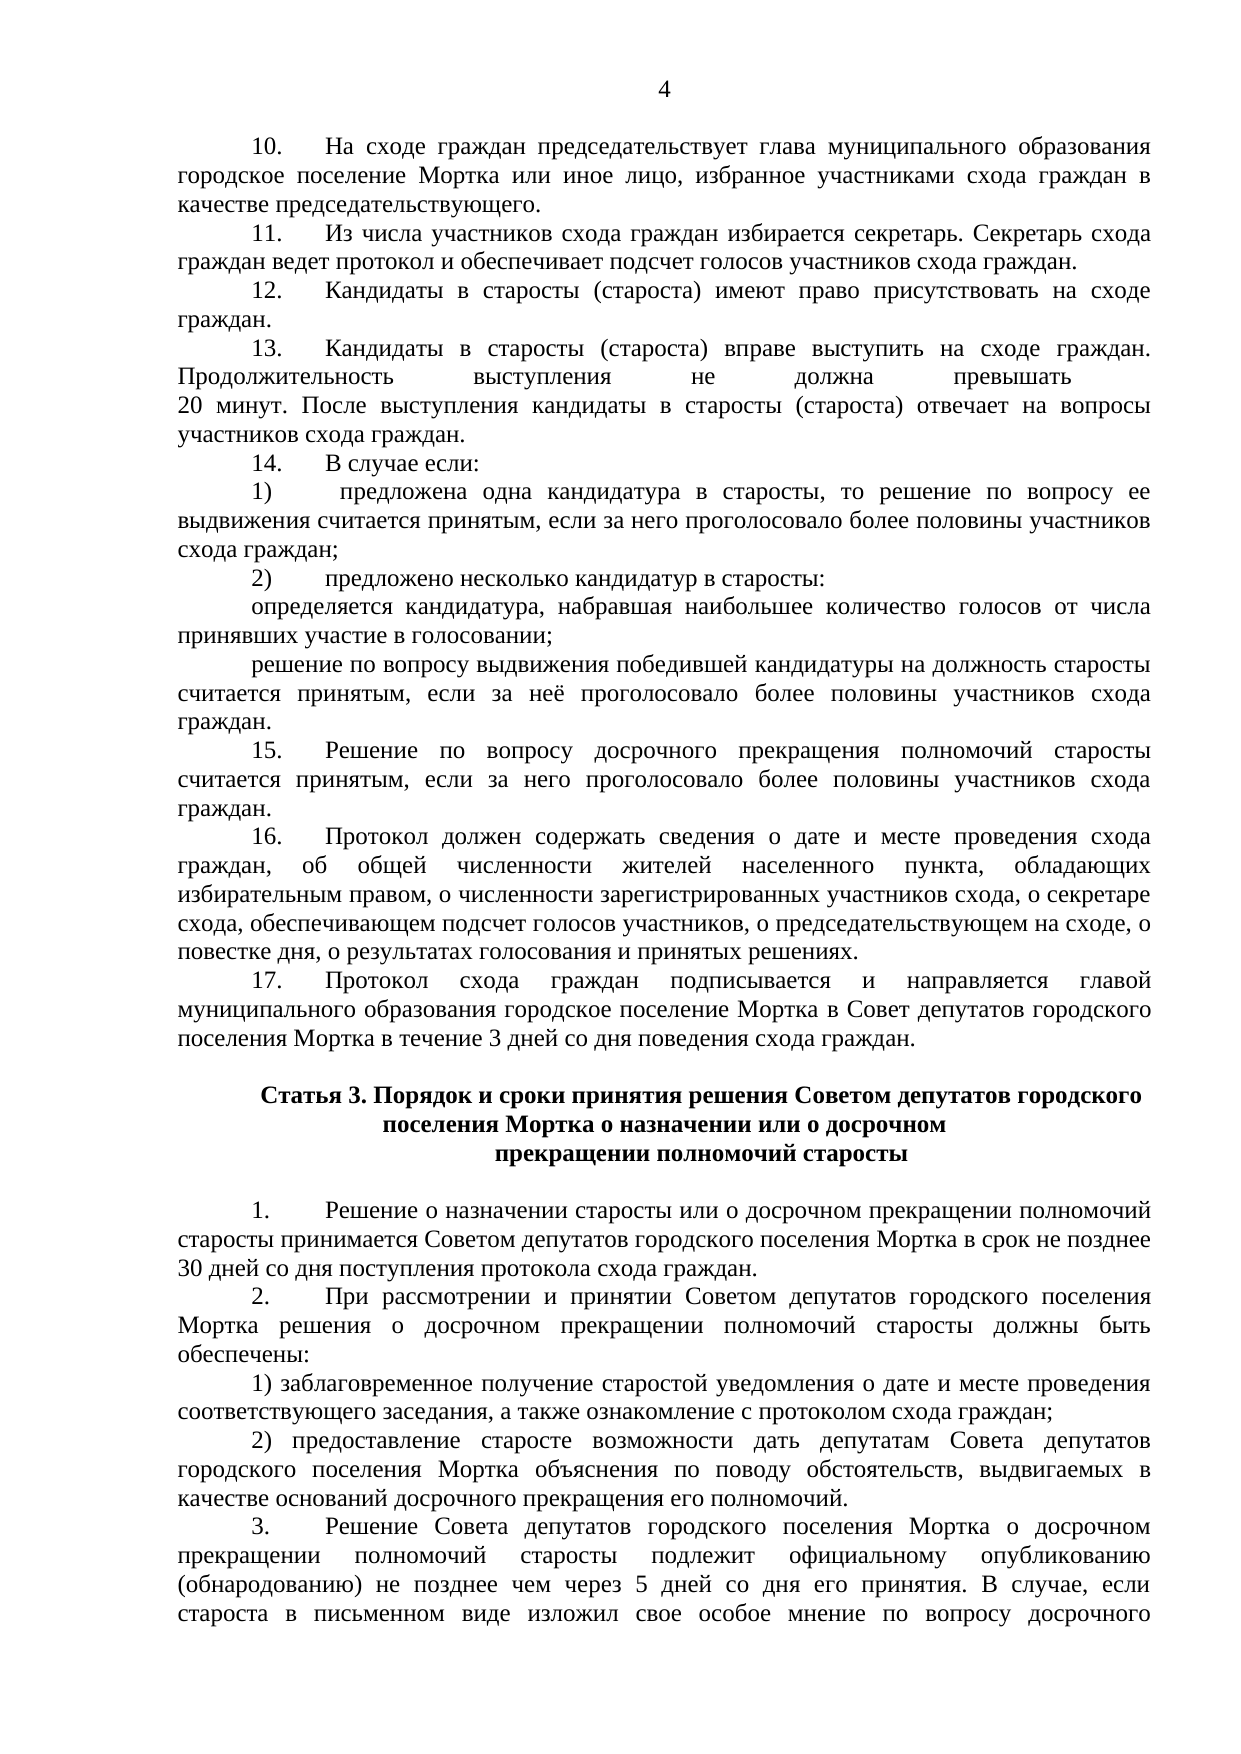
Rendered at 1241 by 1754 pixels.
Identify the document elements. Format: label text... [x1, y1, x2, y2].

text 2) предоставление старосте возможности дать депутатам Совета депутатов городского поселения Мортка объяснения по поводу обстоятельств, выдвигаемых в качестве оснований досрочного прекращения его полномочий. [177, 1425, 1152, 1511]
list Решение о назначении старосты или о досрочном прекращении полномочий старосты принимается Советом депутатов городского поселения Мортка в срок не позднее 30 дней со дня поступления протокола схода граждан. [177, 1195, 1152, 1281]
list Кандидаты в старосты (староста) имеют право присутствовать на сходе граждан. [177, 275, 1152, 333]
list Решение по вопросу досрочного прекращения полномочий старосты считается принятым, если за него проголосовало более половины участников схода граждан. [177, 735, 1152, 821]
text решение по вопросу выдвижения победившей кандидатуры на должность старосты считается принятым, если за неё проголосовало более половины участников схода граждан. [177, 649, 1152, 735]
text 1) заблаговременное получение старостой уведомления о дате и месте проведения соответствующего заседания, а также ознакомление с протоколом схода граждан; [177, 1368, 1152, 1425]
list Из числа участников схода граждан избирается секретарь. Секретарь схода граждан ведет протокол и обеспечивает подсчет голосов участников схода граждан. [177, 218, 1152, 275]
list Протокол схода граждан подписывается и направляется главой муниципального образования городское поселение Мортка в Совет депутатов городского поселения Мортка в течение 3 дней со дня поведения схода граждан. [177, 965, 1152, 1051]
list В случае если: [177, 448, 1152, 476]
list При рассмотрении и принятии Советом депутатов городского поселения Мортка решения о досрочном прекращении полномочий старосты должны быть обеспечены: [177, 1281, 1152, 1368]
text определяется кандидатура, набравшая наибольшее количество голосов от числа принявших участие в голосовании; [177, 591, 1152, 649]
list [177, 1511, 1152, 1626]
list предложено несколько кандидатур в старосты: [177, 563, 1152, 591]
list На сходе граждан председательствует глава муниципального образования городское поселение Мортка или иное лицо, избранное участниками схода граждан в качестве председательствующего. [177, 131, 1152, 218]
list Кандидаты в старосты (староста) вправе выступить на сходе граждан. Продолжительность выступления не должна превышать 20 минут. После выступления кандидаты в старосты (староста) отвечает на вопросы участников схода граждан. [177, 333, 1152, 448]
text прекращении полномочий старосты [177, 1138, 1152, 1166]
text Статья 3. Порядок и сроки принятия решения Советом депутатов городского поселения Мортка о назначении или о досрочном [177, 1080, 1152, 1138]
list предложена одна кандидатура в старосты, то решение по вопросу ее выдвижения считается принятым, если за него проголосовало более половины участников схода граждан; [177, 476, 1152, 563]
list Протокол должен содержать сведения о дате и месте проведения схода граждан, об общей численности жителей населенного пункта, обладающих избирательным правом, о численности зарегистрированных участников схода, о секретаре схода, обеспечивающем подсчет голосов участников, о председательствующем на сходе, о повестке дня, о результатах голосования и принятых решениях. [177, 821, 1152, 965]
